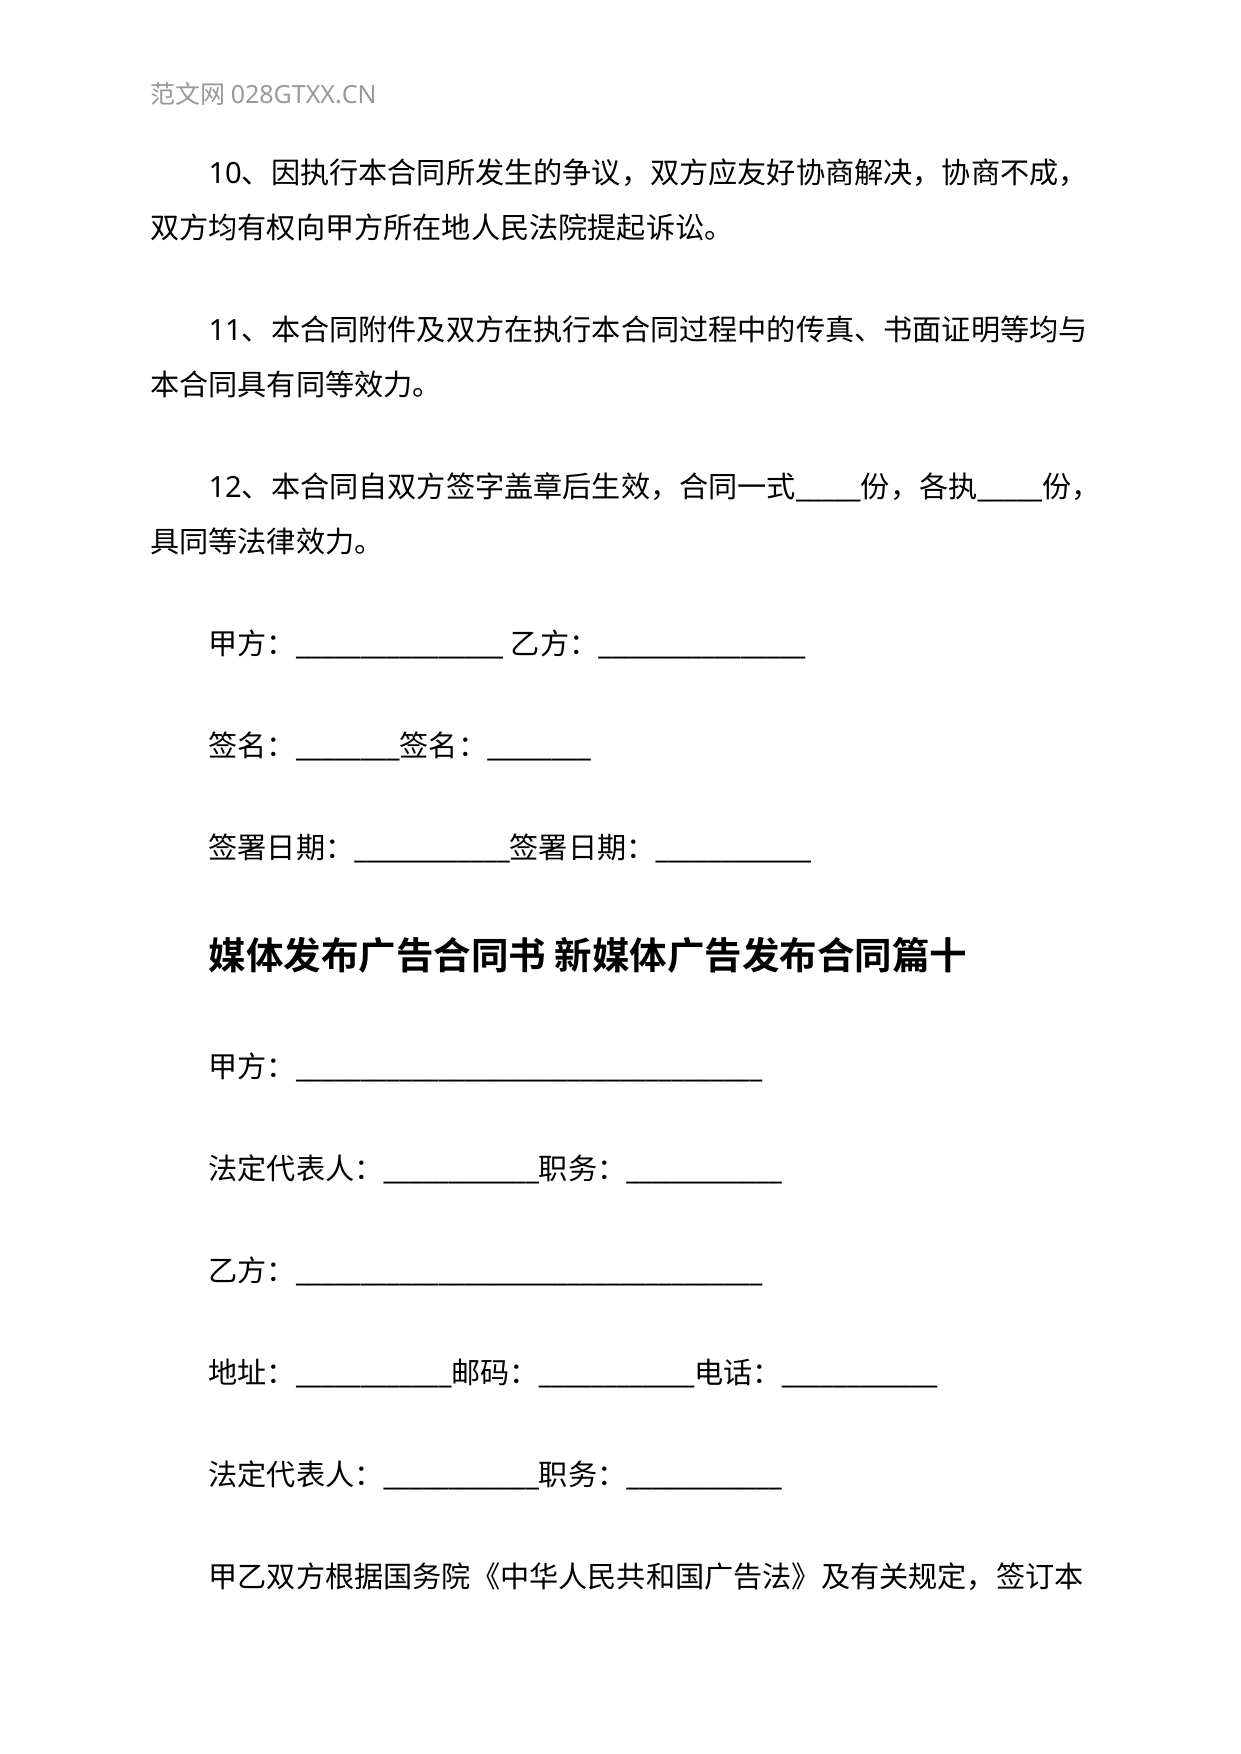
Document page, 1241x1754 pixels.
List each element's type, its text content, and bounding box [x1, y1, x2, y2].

text 12、本合同自双方签字盖章后生效，合同一式_____份，各执_____份，具同等法律效力。 [150, 463, 1090, 561]
text 签署日期：____________签署日期：____________ [150, 824, 1090, 867]
text 媒体发布广告合同书 新媒体广告发布合同篇十 [150, 926, 1090, 981]
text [150, 1553, 1090, 1596]
text 10、因执行本合同所发生的争议，双方应友好协商解决，协商不成，双方均有权向甲方所在地人民法院提起诉讼。 [150, 150, 1090, 247]
text 地址：____________邮码：____________电话：____________ [150, 1349, 1090, 1392]
text 法定代表人：____________职务：____________ [150, 1452, 1090, 1494]
text 法定代表人：____________职务：____________ [150, 1146, 1090, 1188]
text 11、本合同附件及双方在执行本合同过程中的传真、书面证明等均与本合同具有同等效力。 [150, 307, 1090, 404]
text 乙方：____________________________________ [150, 1248, 1090, 1290]
text 甲方：________________ 乙方：________________ [150, 620, 1090, 663]
text 签名：________签名：________ [150, 722, 1090, 765]
text 甲方：____________________________________ [150, 1044, 1090, 1086]
